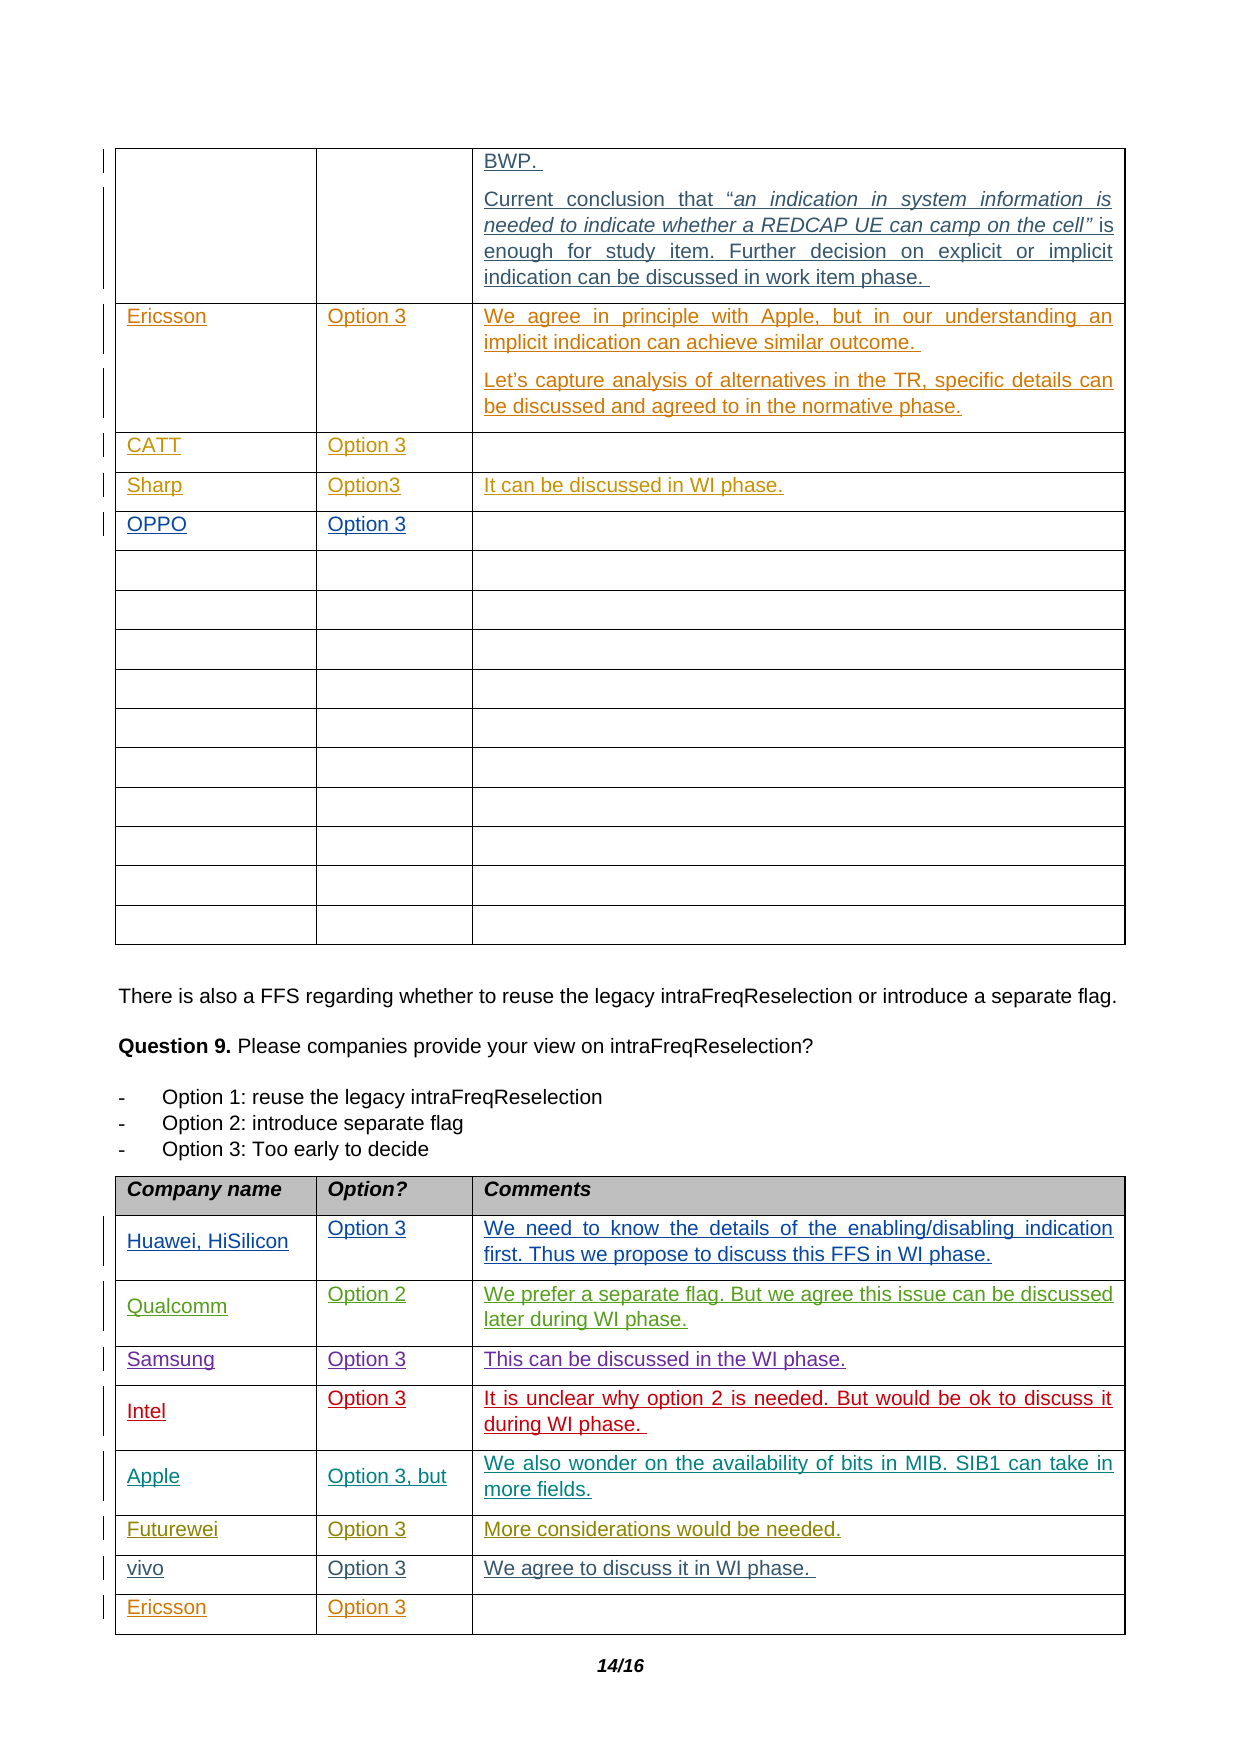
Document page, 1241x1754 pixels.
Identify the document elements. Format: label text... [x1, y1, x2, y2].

table_cell [317, 1595, 472, 1633]
table_cell [317, 630, 472, 668]
table_cell [116, 670, 316, 708]
table_cell [317, 1216, 472, 1280]
list Option 3: Too early to decide [118, 1137, 1122, 1161]
table_cell [116, 1216, 316, 1280]
text There is also a FFS regarding whether to reuse the legacy intraFreqReselection or introduce a separate flag. [118, 983, 1122, 1007]
table_cell [473, 551, 1124, 590]
table_cell [317, 1347, 472, 1385]
table_cell [473, 1595, 1124, 1633]
table_cell [317, 591, 472, 629]
table_cell [116, 630, 316, 668]
table_cell [116, 512, 316, 550]
table_cell [116, 1347, 316, 1385]
table_cell [473, 1386, 1124, 1450]
table_cell [473, 473, 1124, 511]
table_header Option? [317, 1177, 472, 1215]
table_cell [473, 304, 1124, 432]
table_cell [116, 1516, 316, 1555]
table_cell [473, 748, 1124, 787]
table_cell [473, 1516, 1124, 1555]
table_cell [317, 1281, 472, 1346]
table_cell [317, 788, 472, 826]
table_cell [473, 788, 1124, 826]
table_cell [116, 827, 316, 865]
table_cell [473, 149, 1124, 303]
table_cell [473, 709, 1124, 747]
table_header Comments [473, 1177, 1124, 1215]
table_cell [116, 591, 316, 629]
table_cell [473, 866, 1124, 905]
table_cell [317, 1516, 472, 1555]
table_cell [116, 748, 316, 787]
table_cell [317, 748, 472, 787]
table_cell [317, 906, 472, 944]
table_cell [116, 551, 316, 590]
table_cell [317, 866, 472, 905]
table_cell [116, 1386, 316, 1450]
table_cell [317, 827, 472, 865]
table_cell [317, 551, 472, 590]
table_cell [473, 512, 1124, 550]
table_cell [317, 670, 472, 708]
table_header Company name [116, 1177, 316, 1215]
table_cell [317, 433, 472, 472]
table_cell [116, 304, 316, 432]
table_cell [473, 591, 1124, 629]
table_cell [116, 433, 316, 472]
table_cell [317, 1451, 472, 1515]
table_cell [116, 866, 316, 905]
list Option 1: reuse the legacy intraFreqReselection [118, 1085, 1122, 1109]
table_cell [317, 304, 472, 432]
table_cell [473, 1281, 1124, 1346]
table_cell [317, 473, 472, 511]
table_cell [473, 827, 1124, 865]
list Option 2: introduce separate flag [118, 1111, 1122, 1135]
table_cell [473, 906, 1124, 944]
table_cell [473, 670, 1124, 708]
table_cell [473, 1216, 1124, 1280]
table_cell [473, 433, 1124, 472]
table_cell [116, 473, 316, 511]
table_cell [473, 1556, 1124, 1594]
table_cell [317, 149, 472, 303]
table_cell [473, 1451, 1124, 1515]
table_cell [116, 149, 316, 303]
table_cell [116, 1556, 316, 1594]
table_cell [116, 1595, 316, 1633]
table_cell [317, 1386, 472, 1450]
table_cell [116, 709, 316, 747]
table_cell [116, 1281, 316, 1346]
table_cell [317, 1556, 472, 1594]
table_cell [116, 1451, 316, 1515]
table_cell [116, 788, 316, 826]
table_cell [116, 906, 316, 944]
table_cell [317, 709, 472, 747]
table_cell [317, 512, 472, 550]
table_cell [473, 630, 1124, 668]
text Question 9. Please companies provide your view on intraFreqReselection? [118, 1034, 1122, 1058]
table_cell [473, 1347, 1124, 1385]
